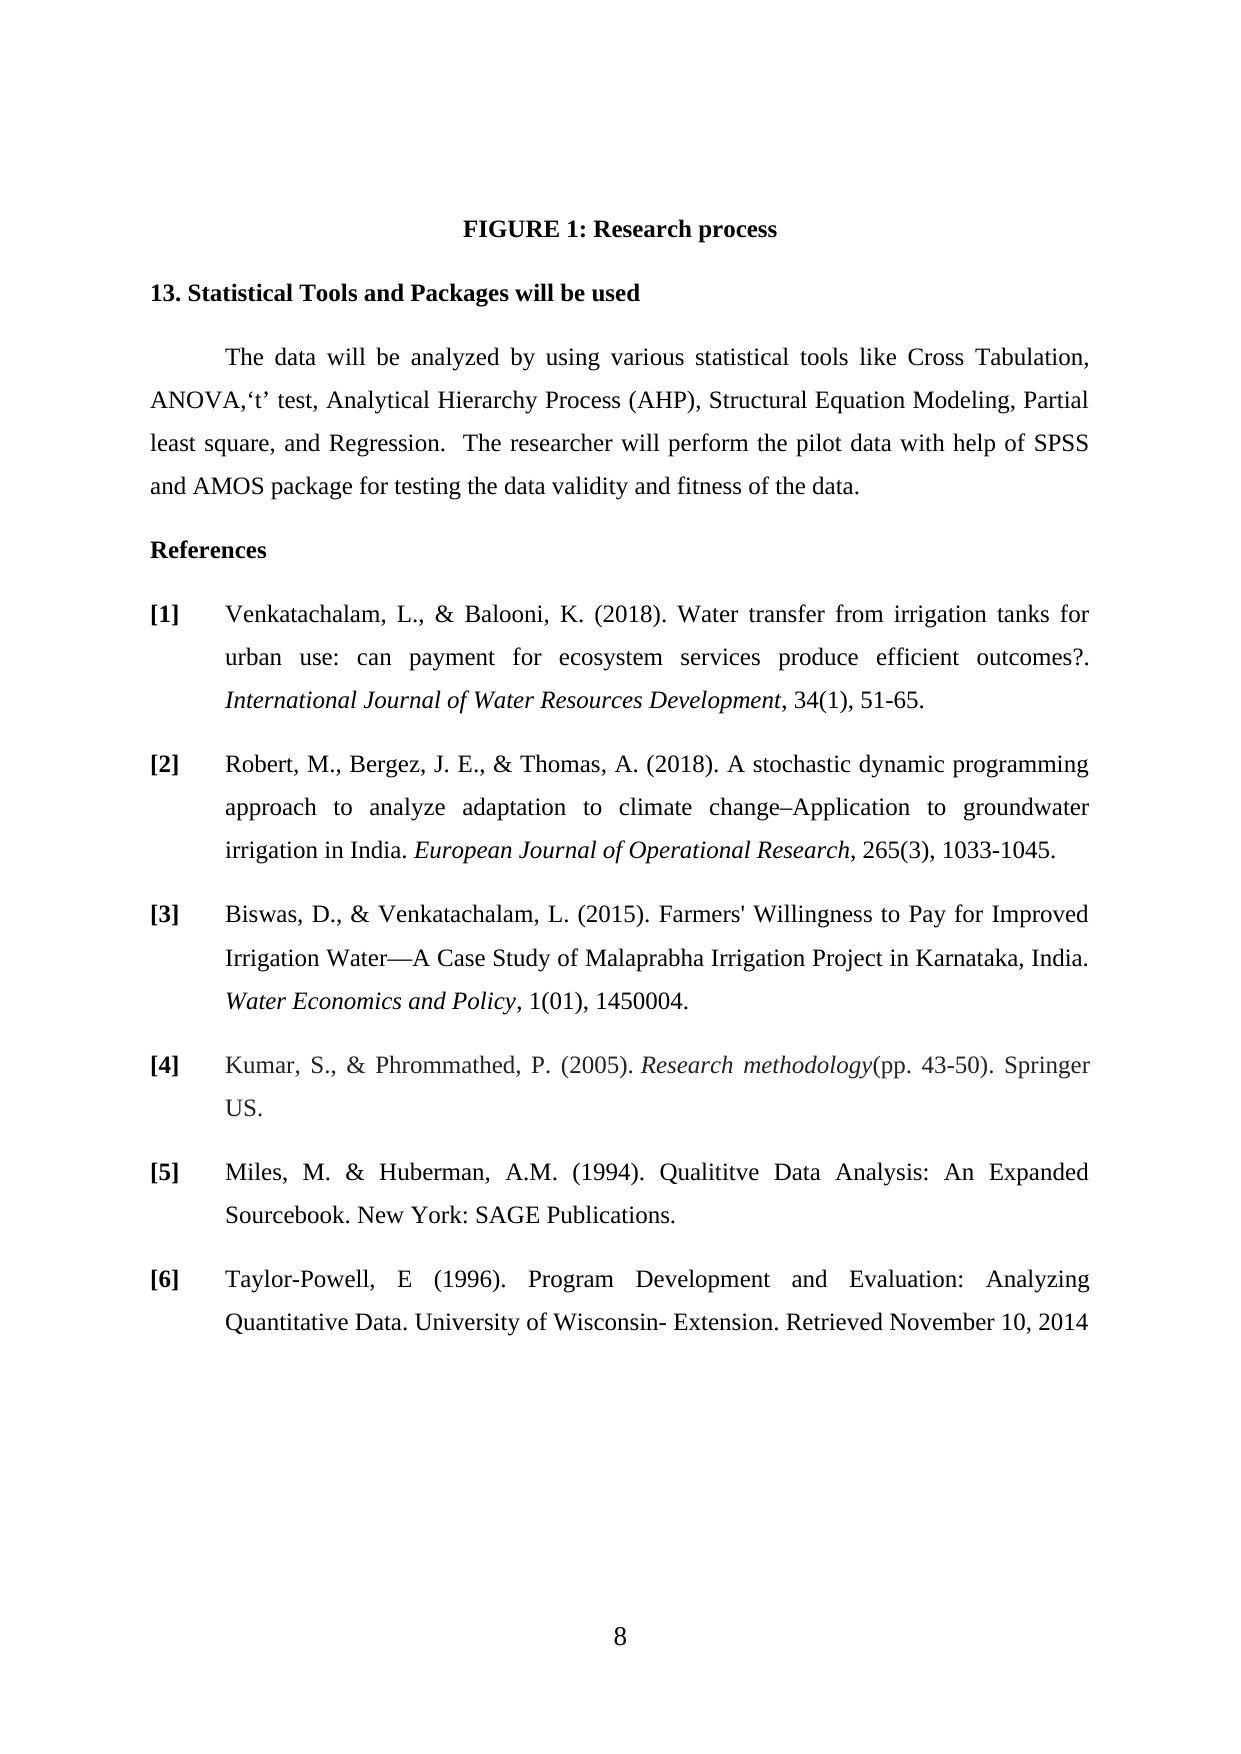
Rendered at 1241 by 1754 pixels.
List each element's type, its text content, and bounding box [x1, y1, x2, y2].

text [5] Miles, M. & Huberman, A.M. (1994). Qualititve Data Analysis: An Expanded Sourcebook. New York: SAGE Publications. [150, 1157, 1090, 1229]
text FIGURE 1: Research process [150, 214, 1090, 243]
text References [150, 535, 1090, 564]
text 13. Statistical Tools and Packages will be used [150, 278, 1090, 307]
text [2] Robert, M., Bergez, J. E., & Thomas, A. (2018). A stochastic dynamic programming approach to analyze adaptation to climate change–Application to groundwater irrigation in India. European Journal of Operational Research, 265(3), 1033-1045. [150, 749, 1090, 864]
text [3] Biswas, D., & Venkatachalam, L. (2015). Farmers' Willingness to Pay for Improved Irrigation Water—A Case Study of Malaprabha Irrigation Project in Karnataka, India. Water Economics and Policy, 1(01), 1450004. [150, 899, 1090, 1014]
text [4] Kumar, S., & Phrommathed, P. (2005). Research methodology(pp. 43-50). Springer US. [150, 1050, 1090, 1122]
text [6] Taylor-Powell, E (1996). Program Development and Evaluation: Analyzing Quantitative Data. University of Wisconsin- Extension. Retrieved November 10, 2014 [150, 1264, 1090, 1336]
text The data will be analyzed by using various statistical tools like Cross Tabulation, ANOVA,‘t’ test, Analytical Hierarchy Process (AHP), Structural Equation Modeling, Partial least square, and Regression. The researcher will perform the pilot data with help of SPSS and AMOS package for testing the data validity and fitness of the data. [150, 342, 1090, 500]
text [1] Venkatachalam, L., & Balooni, K. (2018). Water transfer from irrigation tanks for urban use: can payment for ecosystem services produce efficient outcomes?. International Journal of Water Resources Development, 34(1), 51-65. [150, 599, 1090, 714]
